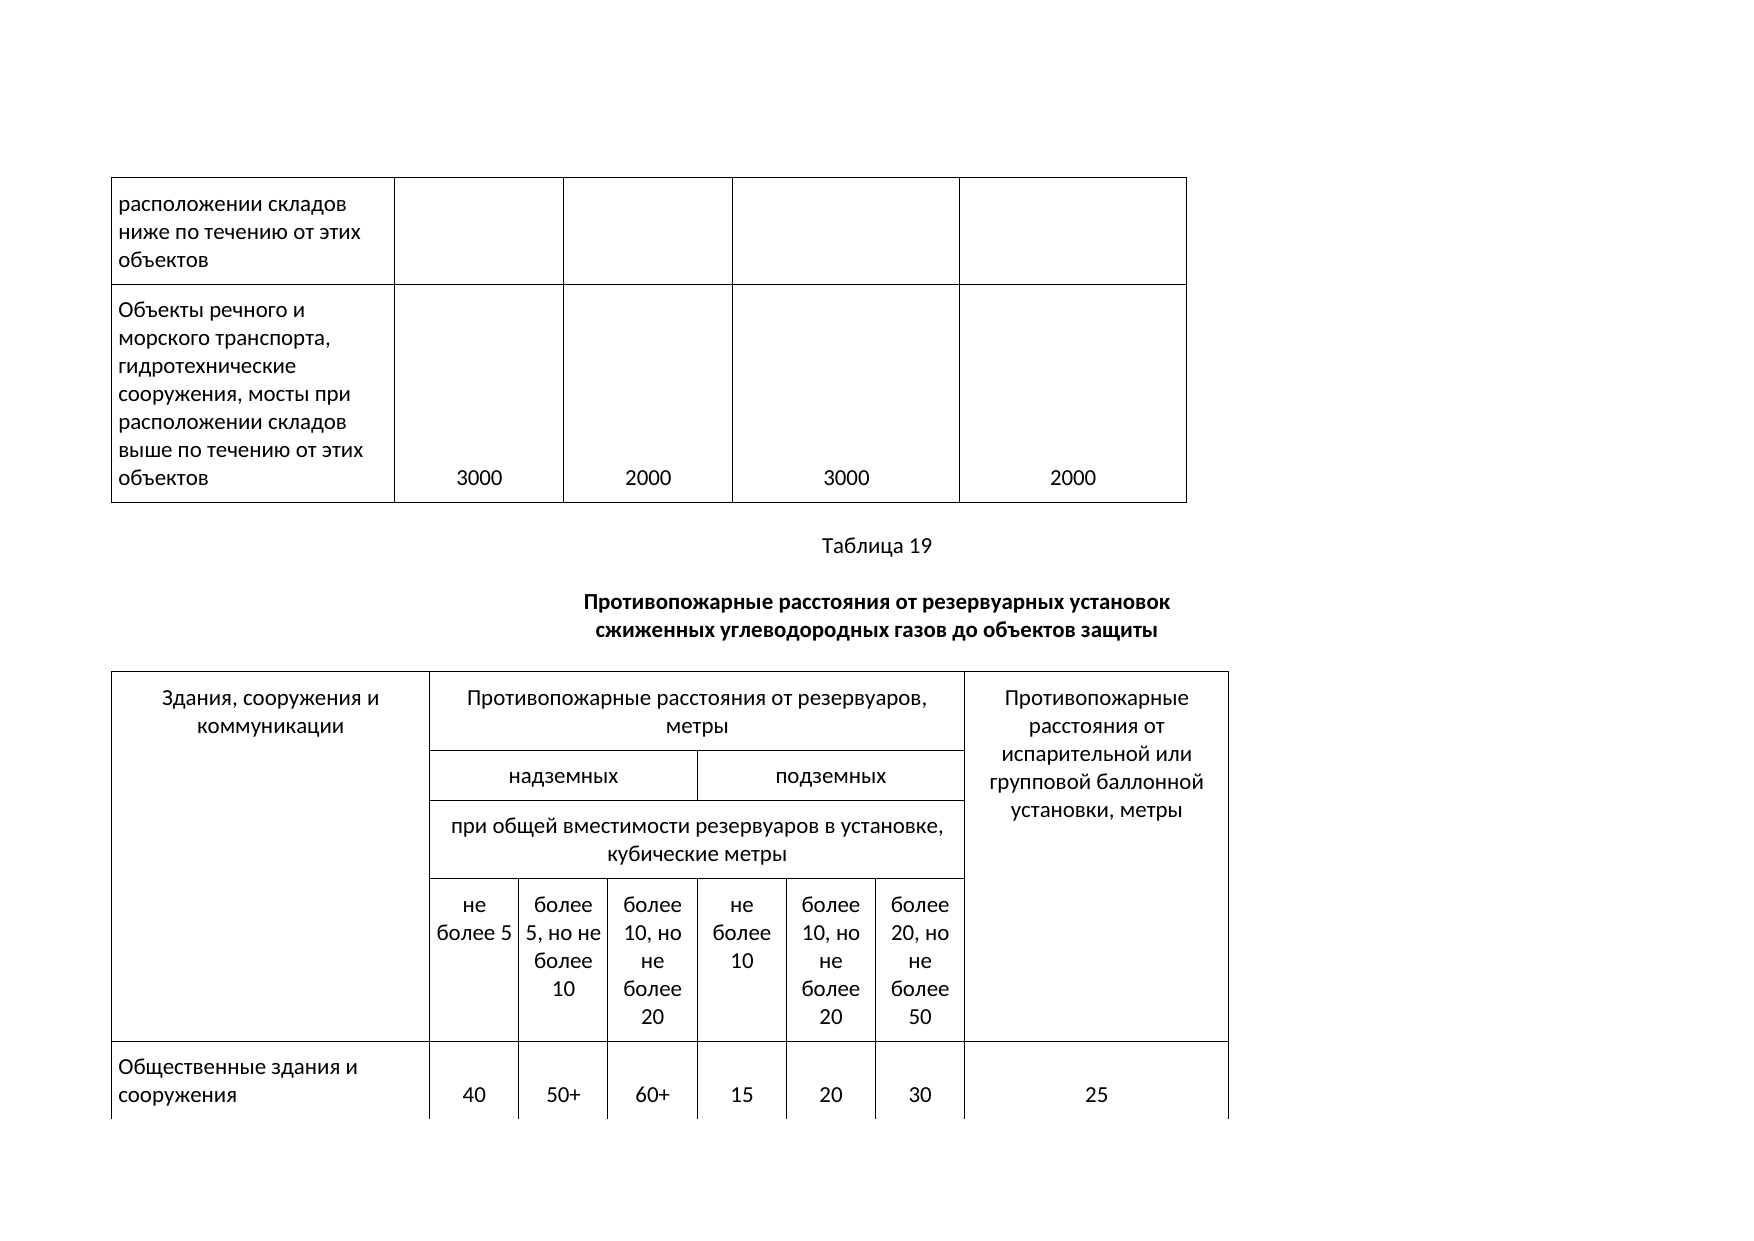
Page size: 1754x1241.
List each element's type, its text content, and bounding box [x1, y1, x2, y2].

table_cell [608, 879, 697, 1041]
title Противопожарные расстояния от резервуарных установок [118, 587, 1636, 615]
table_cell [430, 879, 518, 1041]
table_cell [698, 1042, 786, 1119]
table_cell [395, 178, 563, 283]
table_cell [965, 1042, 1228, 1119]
title сжиженных углеводородных газов до объектов защиты [118, 615, 1636, 643]
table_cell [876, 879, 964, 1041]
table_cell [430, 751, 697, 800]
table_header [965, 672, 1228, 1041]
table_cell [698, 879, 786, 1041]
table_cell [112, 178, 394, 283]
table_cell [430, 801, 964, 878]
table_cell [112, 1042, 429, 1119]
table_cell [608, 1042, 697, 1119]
text Таблица 19 [118, 531, 1636, 559]
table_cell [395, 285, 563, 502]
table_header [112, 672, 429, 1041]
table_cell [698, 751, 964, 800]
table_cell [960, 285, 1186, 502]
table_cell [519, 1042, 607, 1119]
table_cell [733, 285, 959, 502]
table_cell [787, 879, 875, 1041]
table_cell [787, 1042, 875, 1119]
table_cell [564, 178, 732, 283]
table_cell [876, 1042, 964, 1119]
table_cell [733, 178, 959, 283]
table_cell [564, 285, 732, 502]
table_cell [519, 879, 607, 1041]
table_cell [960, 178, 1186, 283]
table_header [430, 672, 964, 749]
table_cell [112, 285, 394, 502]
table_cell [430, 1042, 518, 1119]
